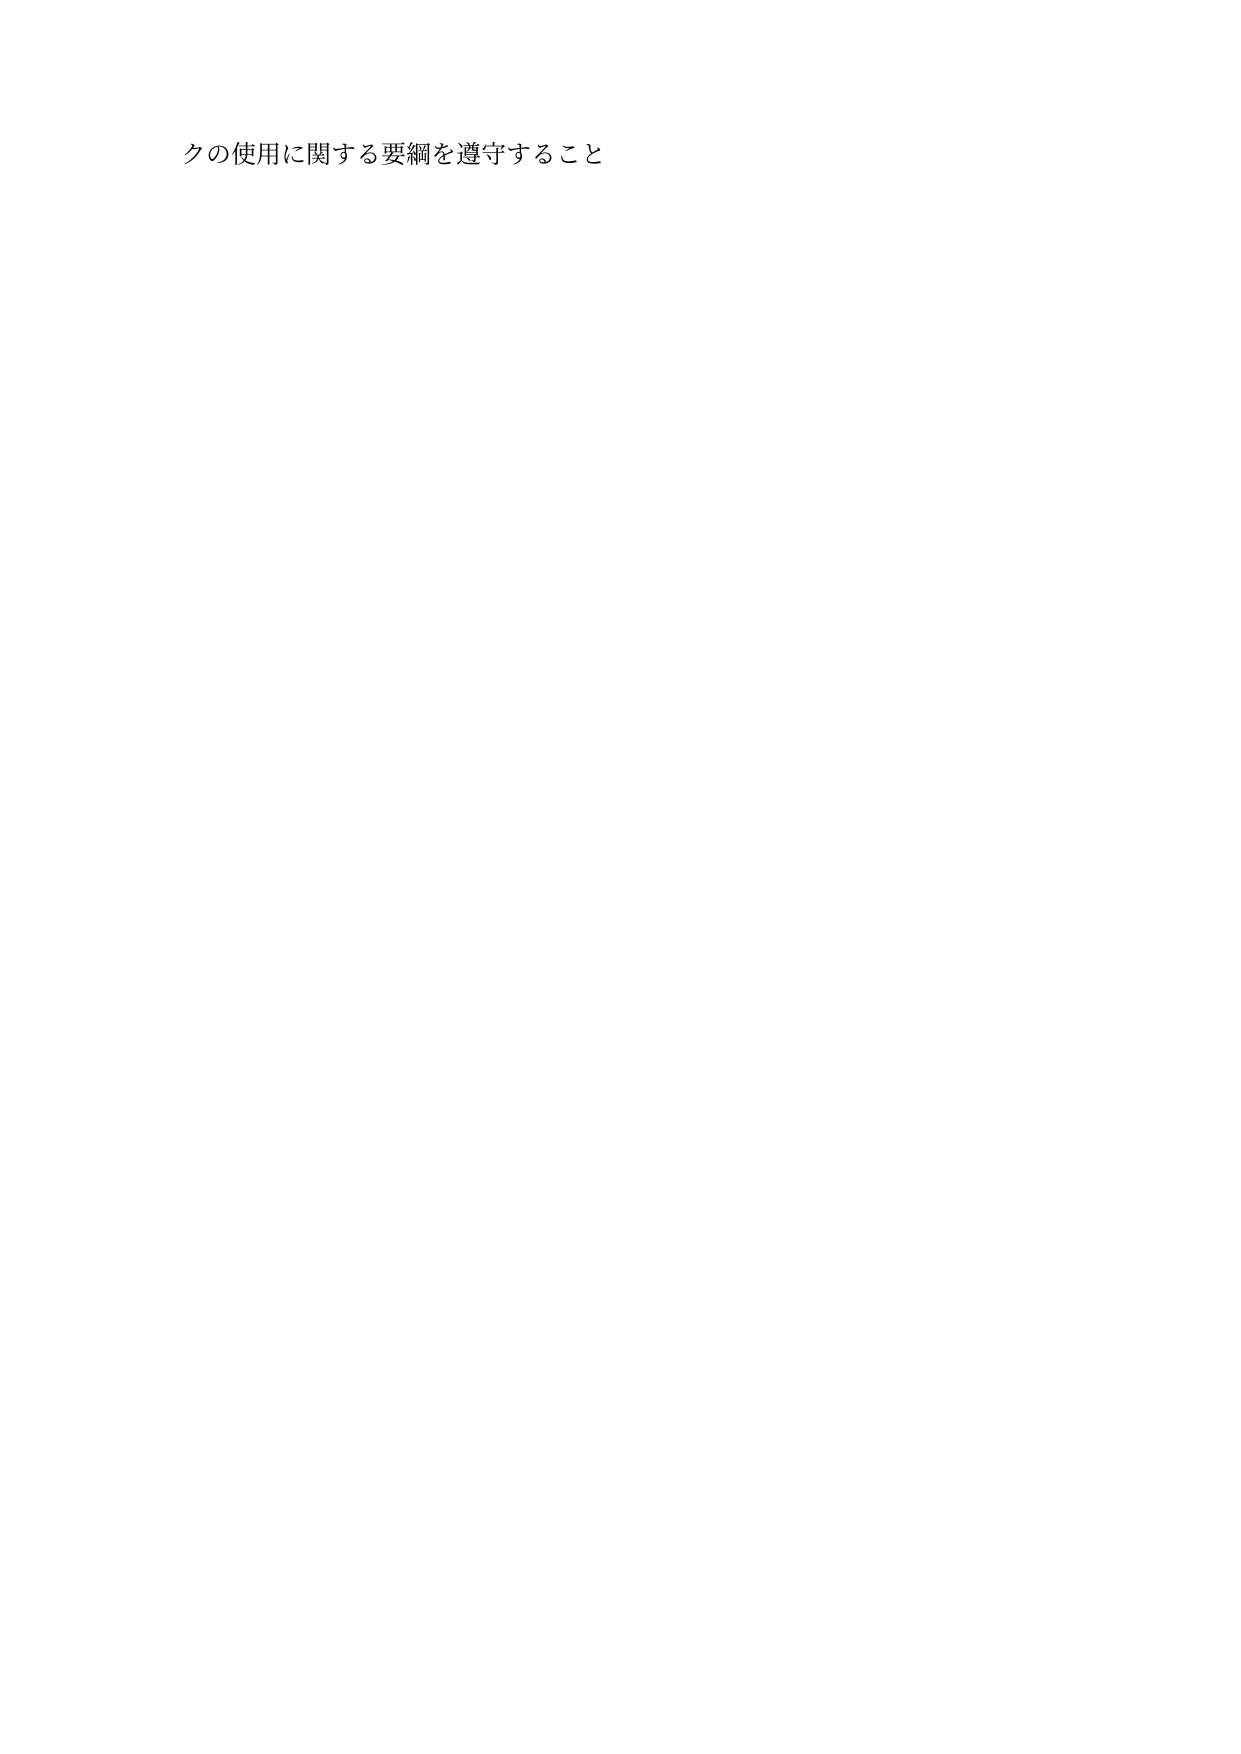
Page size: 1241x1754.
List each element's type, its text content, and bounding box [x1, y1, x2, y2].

text クの使用に関する要綱を遵守すること [131, 130, 1109, 172]
